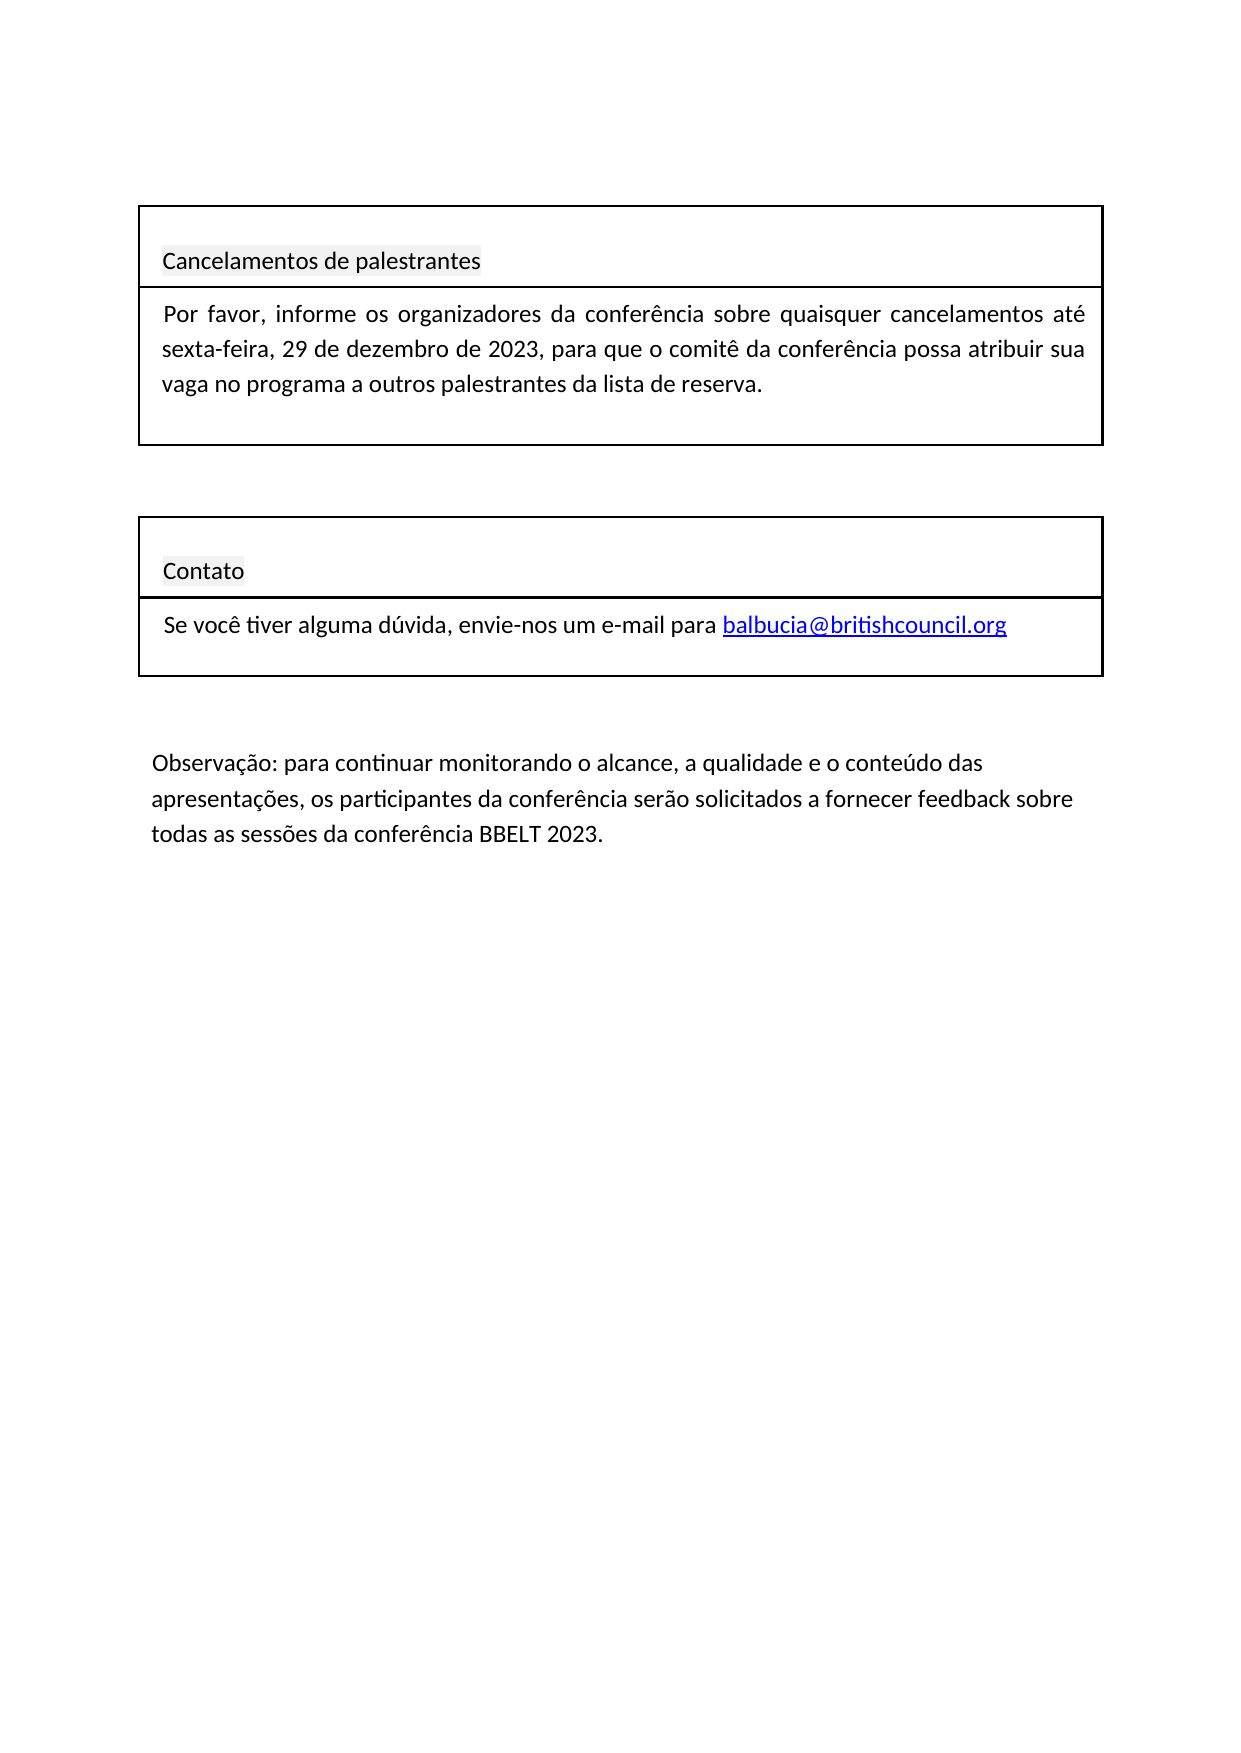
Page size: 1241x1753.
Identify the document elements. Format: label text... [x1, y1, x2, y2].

table_cell Por favor, informe os organizadores da conferência sobre quaisquer cancelamentos até sexta-feira, 29 de dezembro de 2023, para que o comitê da conferência possa atribuir sua vaga no programa a outros palestrantes da lista de reserva. [140, 288, 1101, 444]
text Observação: para continuar monitorando o alcance, a qualidade e o conteúdo das apresentações, os participantes da conferência serão solicitados a fornecer feedback sobre todas as sessões da conferência BBELT 2023. [151, 747, 1092, 849]
table_cell Se você tiver alguma dúvida, envie-nos um e-mail para balbucia@britishcouncil.org [140, 599, 1101, 675]
table_header Cancelamentos de palestrantes [140, 207, 1101, 286]
table_header Contato [140, 518, 1101, 596]
